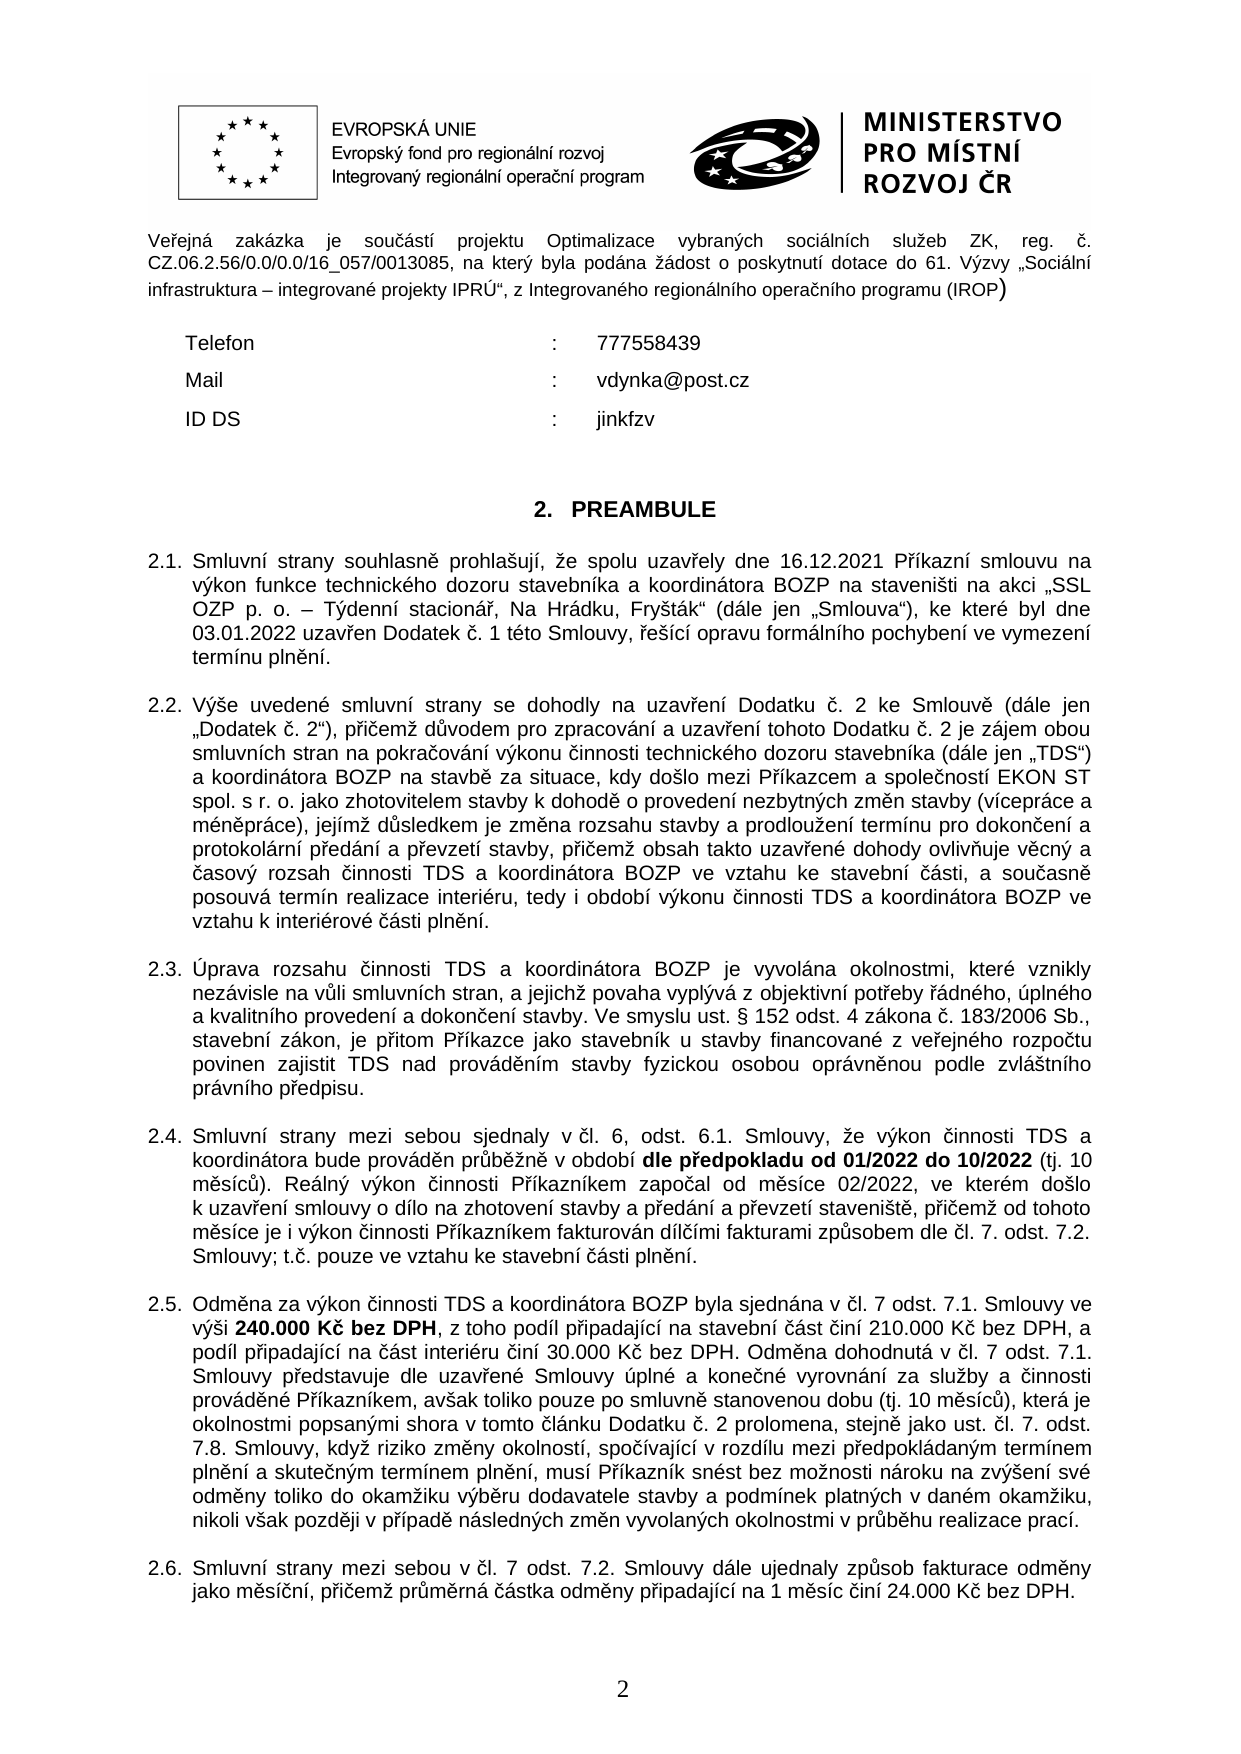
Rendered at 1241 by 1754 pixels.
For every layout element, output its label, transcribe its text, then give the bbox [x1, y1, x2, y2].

list Úprava rozsahu činnosti TDS a koordinátora BOZP je vyvolána okolnostmi, které vznikly nezávisle na vůli smluvních stran, a jejichž povaha vyplývá z objektivní potřeby řádného, úplného a kvalitního provedení a dokončení stavby. Ve smyslu ust. § 152 odst. 4 zákona č. 183/2006 Sb., stavební zákon, je přitom Příkazce jako stavebník u stavby financované z veřejného rozpočtu povinen zajistit TDS nad prováděním stavby fyzickou osobou oprávněnou podle zvláštního právního předpisu. [148, 956, 1092, 1100]
list Výše uvedené smluvní strany se dohodly na uzavření Dodatku č. 2 ke Smlouvě (dále jen „Dodatek č. 2“), přičemž důvodem pro zpracování a uzavření tohoto Dodatku č. 2 je zájem obou smluvních stran na pokračování výkonu činnosti technického dozoru stavebníka (dále jen „TDS“) a koordinátora BOZP na stavbě za situace, kdy došlo mezi Příkazcem a společností EKON ST spol. s r. o. jako zhotovitelem stavby k dohodě o provedení nezbytných změn stavby (vícepráce a méněpráce), jejímž důsledkem je změna rozsahu stavby a prodloužení termínu pro dokončení a protokolární předání a převzetí stavby, přičemž obsah takto uzavřené dohody ovlivňuje věcný a časový rozsah činnosti TDS a koordinátora BOZP ve vztahu ke stavební části, a současně posouvá termín realizace interiéru, tedy i období výkonu činnosti TDS a koordinátora BOZP ve vztahu k interiérové části plnění. [148, 693, 1092, 932]
table_cell : [540, 406, 585, 443]
table_cell jinkfzv [585, 406, 1188, 443]
list Smluvní strany mezi sebou v čl. 7 odst. 7.2. Smlouvy dále ujednaly způsob fakturace odměny jako měsíční, přičemž průměrná částka odměny připadající na 1 měsíc činí 24.000 Kč bez DPH. [148, 1555, 1092, 1603]
list Odměna za výkon činnosti TDS a koordinátora BOZP byla sjednána v čl. 7 odst. 7.1. Smlouvy ve výši 240.000 Kč bez DPH, z toho podíl připadající na stavební část činí 210.000 Kč bez DPH, a podíl připadající na část interiéru činí 30.000 Kč bez DPH. Odměna dohodnutá v čl. 7 odst. 7.1. Smlouvy představuje dle uzavřené Smlouvy úplné a konečné vyrovnání za služby a činnosti prováděné Příkazníkem, avšak toliko pouze po smluvně stanovenou dobu (tj. 10 měsíců), která je okolnostmi popsanými shora v tomto článku Dodatku č. 2 prolomena, stejně jako ust. čl. 7. odst. 7.8. Smlouvy, když riziko změny okolností, spočívající v rozdílu mezi předpokládaným termínem plnění a skutečným termínem plnění, musí Příkazník snést bez možnosti nároku na zvýšení své odměny toliko do okamžiku výběru dodavatele stavby a podmínek platných v daném okamžiku, nikoli však později v případě následných změn vyvolaných okolnostmi v průběhu realizace prací. [148, 1292, 1092, 1531]
table_cell Telefon [174, 331, 540, 368]
table_cell Mail [174, 368, 540, 406]
table_cell : [540, 331, 585, 368]
picture [147, 73, 1092, 231]
table_cell 777558439 [585, 331, 1188, 368]
list Smluvní strany souhlasně prohlašují, že spolu uzavřely dne 16.12.2021 Příkazní smlouvu na výkon funkce technického dozoru stavebníka a koordinátora BOZP na staveništi na akci „SSL OZP p. o. – Týdenní stacionář, Na Hrádku, Fryšták“ (dále jen „Smlouva“), ke které byl dne 03.01.2022 uzavřen Dodatek č. 1 této Smlouvy, řešící opravu formálního pochybení ve vymezení termínu plnění. [148, 549, 1092, 669]
table_cell : [540, 368, 585, 406]
list Smluvní strany mezi sebou sjednaly v čl. 6, odst. 6.1. Smlouvy, že výkon činnosti TDS a koordinátora bude prováděn průběžně v období dle předpokladu od 01/2022 do 10/2022 (tj. 10 měsíců). Reálný výkon činnosti Příkazníkem započal od měsíce 02/2022, ve kterém došlo k uzavření smlouvy o dílo na zhotovení stavby a předání a převzetí staveniště, přičemž od tohoto měsíce je i výkon činnosti Příkazníkem fakturován dílčími fakturami způsobem dle čl. 7. odst. 7.2. Smlouvy; t.č. pouze ve vztahu ke stavební části plnění. [148, 1124, 1092, 1268]
list PREAMBULE [148, 496, 1102, 523]
table_cell vdynka@post.cz [585, 368, 1188, 406]
table_cell ID DS [174, 406, 540, 443]
